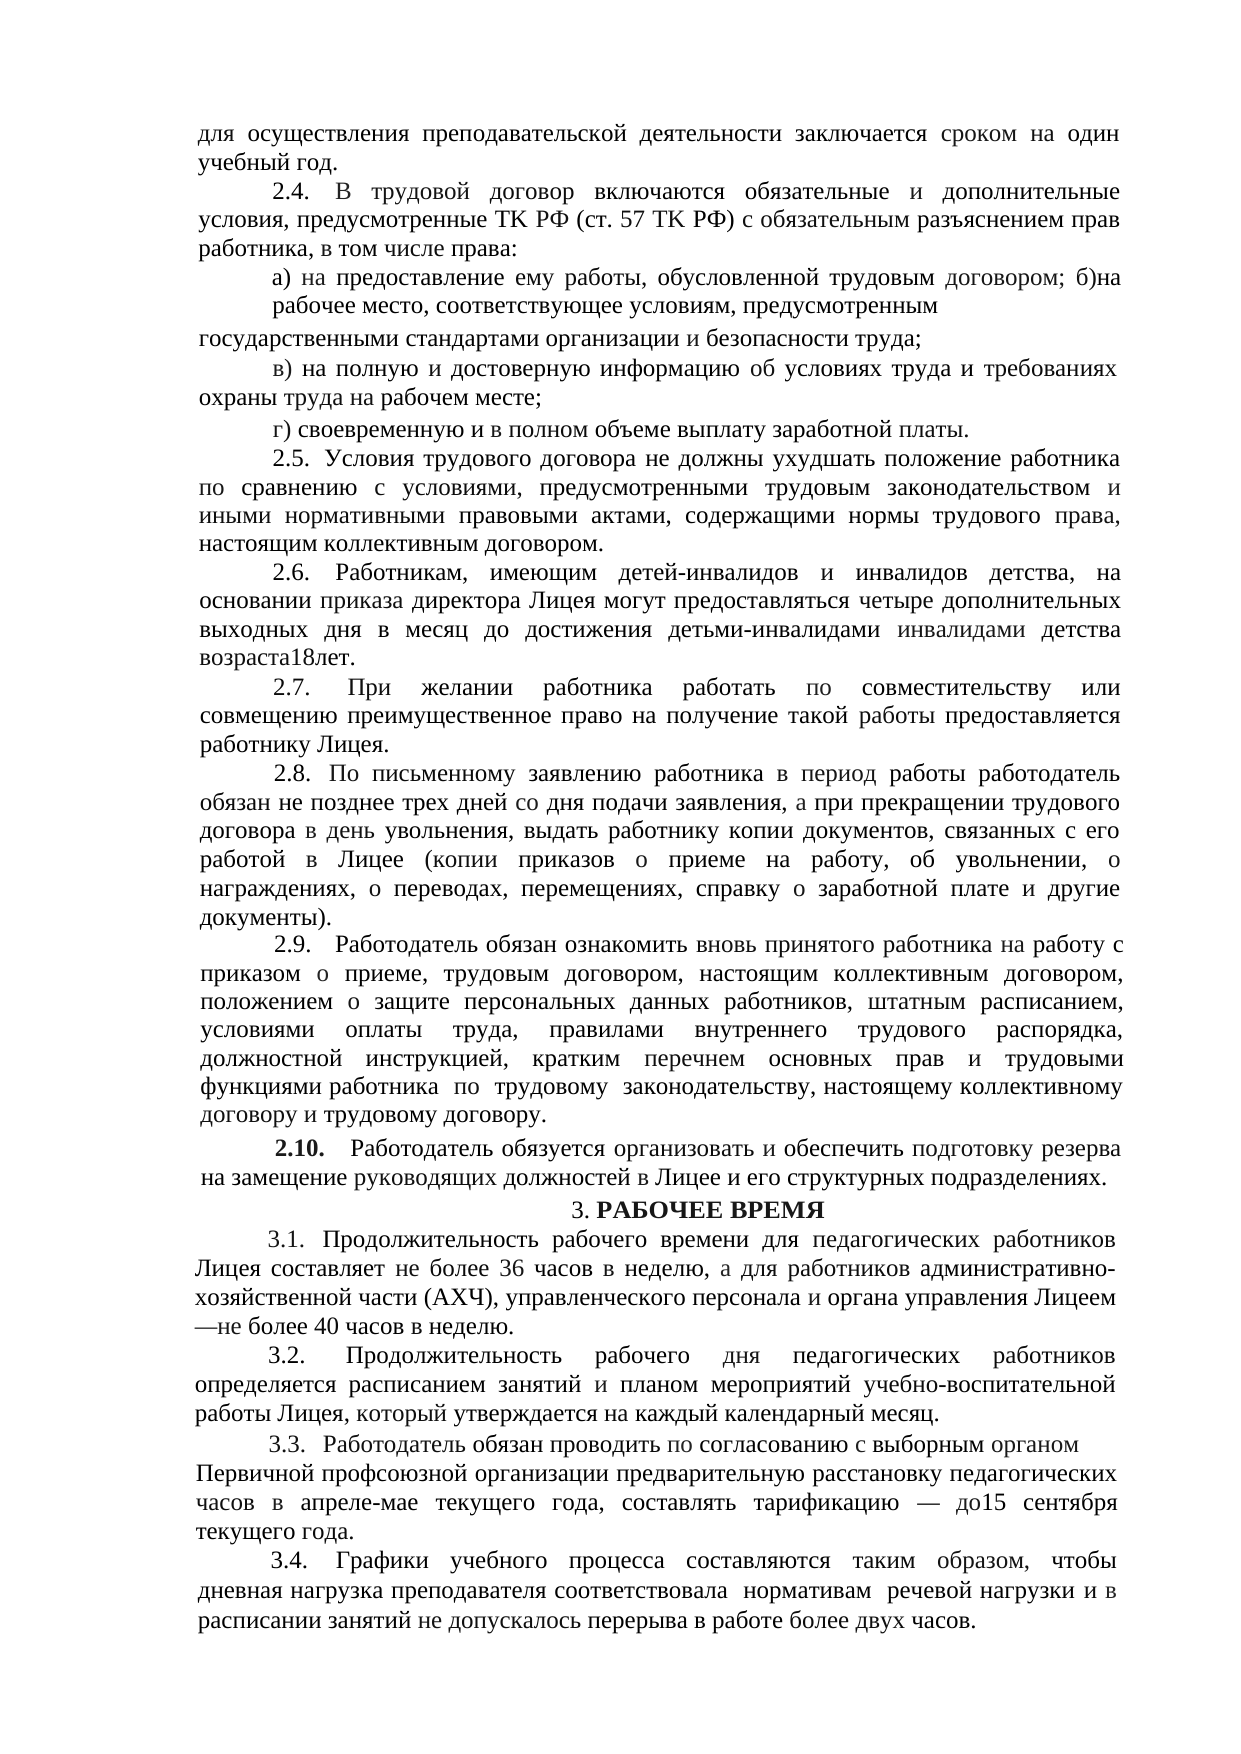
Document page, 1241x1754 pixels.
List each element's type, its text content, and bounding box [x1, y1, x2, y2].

list Работодатель обязан ознакомить вновь принятого работника на работу с приказом о приеме, трудовым договором, настоящим коллективным договором, положением о защите персональных данных работников, штатным расписанием, условиями оплаты труда, правилами внутреннего трудового распорядка, должностной инструкцией, кратким перечнем основных прав и трудовыми функциями работника по трудовому законодательству, настоящему коллективному договору и трудовому договору. [200, 930, 1124, 1128]
list По письменному заявлению работника в период работы работодатель обязан не позднее трех дней со дня подачи заявления, а при прекращении трудового договора в день увольнения, выдать работнику копии документов, связанных с его работой в Лицее (копии приказов о приеме на работу, об увольнении, о награждениях, о переводах, перемещениях, справку о заработной плате и другие документы). [199, 758, 1120, 930]
list Работодатель обязуется организовать и обеспечить подготовку резерва на замещение руководящих должностей в Лицее и его структурных подразделениях. [201, 1134, 1121, 1190]
text г) своевременную и в полном объеме выплату заработной платы. [273, 411, 1181, 444]
text государственными стандартами организации и безопасности труда; [199, 319, 1181, 353]
text в) на полную и достоверную информацию об условиях труда и требованиях охраны труда на рабочем месте; [198, 353, 1117, 411]
list При желании работника работать по совместительству или совмещению преимущественное право на получение такой работы предоставляется работнику Лицея. [199, 672, 1121, 758]
list В трудовой договор включаются обязательные и дополнительные условия, предусмотренные TK РФ (ст. 57 TK РФ) с обязательным разъяснением прав работника, в том числе права: [198, 176, 1120, 262]
text а) на предоставление ему работы, обусловленной трудовым договором; б)на рабочее место, соответствующее условиям, предусмотренным [272, 262, 1121, 319]
list Условия трудового договора не должны ухудшать положение работника по сравнению с условиями, предусмотренными трудовым законодательством и иными нормативными правовыми актами, содержащими нормы трудового права, настоящим коллективным договором. [198, 444, 1121, 557]
text Первичной профсоюзной организации предварительную расстановку педагогических часов в апреле-мае текущего года, составлять тарификацию — до15 сентября текущего года. [196, 1458, 1118, 1545]
list Работникам, имеющим детей-инвалидов и инвалидов детства, на основании приказа директора Лицея могут предоставляться четыре дополнительных выходных дня в месяц до достижения детьми-инвалидами инвалидами детства возраста18лет. [199, 558, 1121, 671]
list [198, 118, 1119, 176]
list Продолжительность рабочего времени для педагогических работников Лицея составляет не более 36 часов в неделю, а для работников административно-хозяйственной части (АХЧ), управленческого персонала и органа управления Лицеем—не более 40 часов в неделю. [194, 1224, 1116, 1340]
list Графики учебного процесса составляются таким образом, чтобы дневная нагрузка преподавателя соответствовала нормативам речевой нагрузки и в расписании занятий не допускалось перерыва в работе более двух часов. [198, 1545, 1117, 1634]
list Продолжительность рабочего дня педагогических работников определяется расписанием занятий и планом мероприятий учебно-воспитательной работы Лицея, который утверждается на каждый календарный месяц. [194, 1340, 1116, 1427]
list Работодатель обязан проводить по согласованию с выборным органом [268, 1427, 1181, 1458]
list 3. РАБОЧЕЕ ВРЕМЯ [274, 1196, 1121, 1224]
